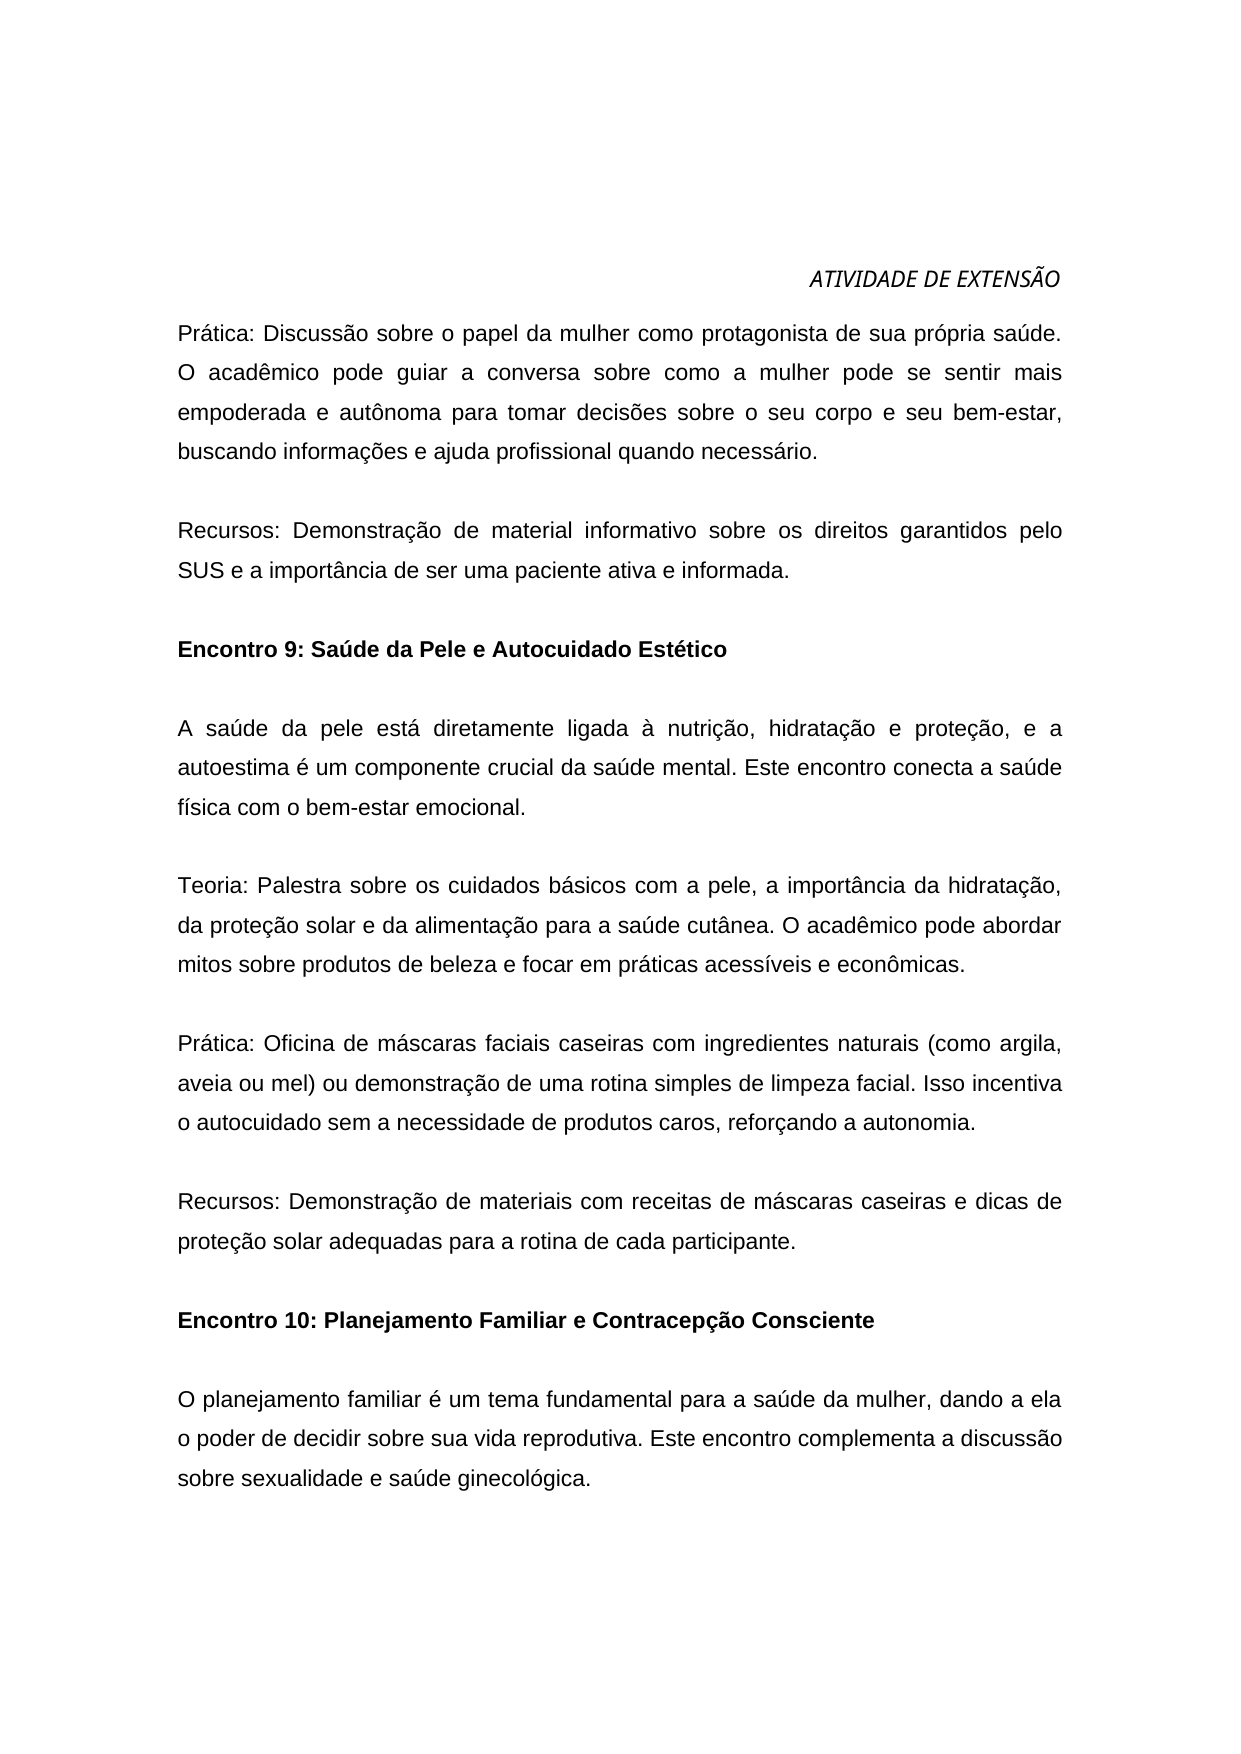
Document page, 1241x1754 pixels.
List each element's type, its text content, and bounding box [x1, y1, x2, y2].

text Prática: Discussão sobre o papel da mulher como protagonista de sua própria saúde. O acadêmico pode guiar a conversa sobre como a mulher pode se sentir mais empoderada e autônoma para tomar decisões sobre o seu corpo e seu bem-estar, buscando informações e ajuda profissional quando necessário. [177, 320, 1063, 464]
text Encontro 10: Planejamento Familiar e Contracepção Consciente [177, 1307, 1063, 1333]
text Teoria: Palestra sobre os cuidados básicos com a pele, a importância da hidratação, da proteção solar e da alimentação para a saúde cutânea. O acadêmico pode abordar mitos sobre produtos de beleza e focar em práticas acessíveis e econômicas. [177, 872, 1063, 978]
text Encontro 9: Saúde da Pele e Autocuidado Estético [177, 636, 1063, 662]
text Prática: Oficina de máscaras faciais caseiras com ingredientes naturais (como argila, aveia ou mel) ou demonstração de uma rotina simples de limpeza facial. Isso incentiva o autocuidado sem a necessidade de produtos caros, reforçando a autonomia. [177, 1030, 1063, 1136]
text A saúde da pele está diretamente ligada à nutrição, hidratação e proteção, e a autoestima é um componente crucial da saúde mental. Este encontro conecta a saúde física com o bem-estar emocional. [177, 714, 1063, 820]
text O planejamento familiar é um tema fundamental para a saúde da mulher, dando a ela o poder de decidir sobre sua vida reprodutiva. Este encontro complementa a discussão sobre sexualidade e saúde ginecológica. [177, 1386, 1063, 1491]
text Recursos: Demonstração de material informativo sobre os direitos garantidos pelo SUS e a importância de ser uma paciente ativa e informada. [177, 517, 1063, 583]
text Recursos: Demonstração de materiais com receitas de máscaras caseiras e dicas de proteção solar adequadas para a rotina de cada participante. [177, 1188, 1063, 1254]
